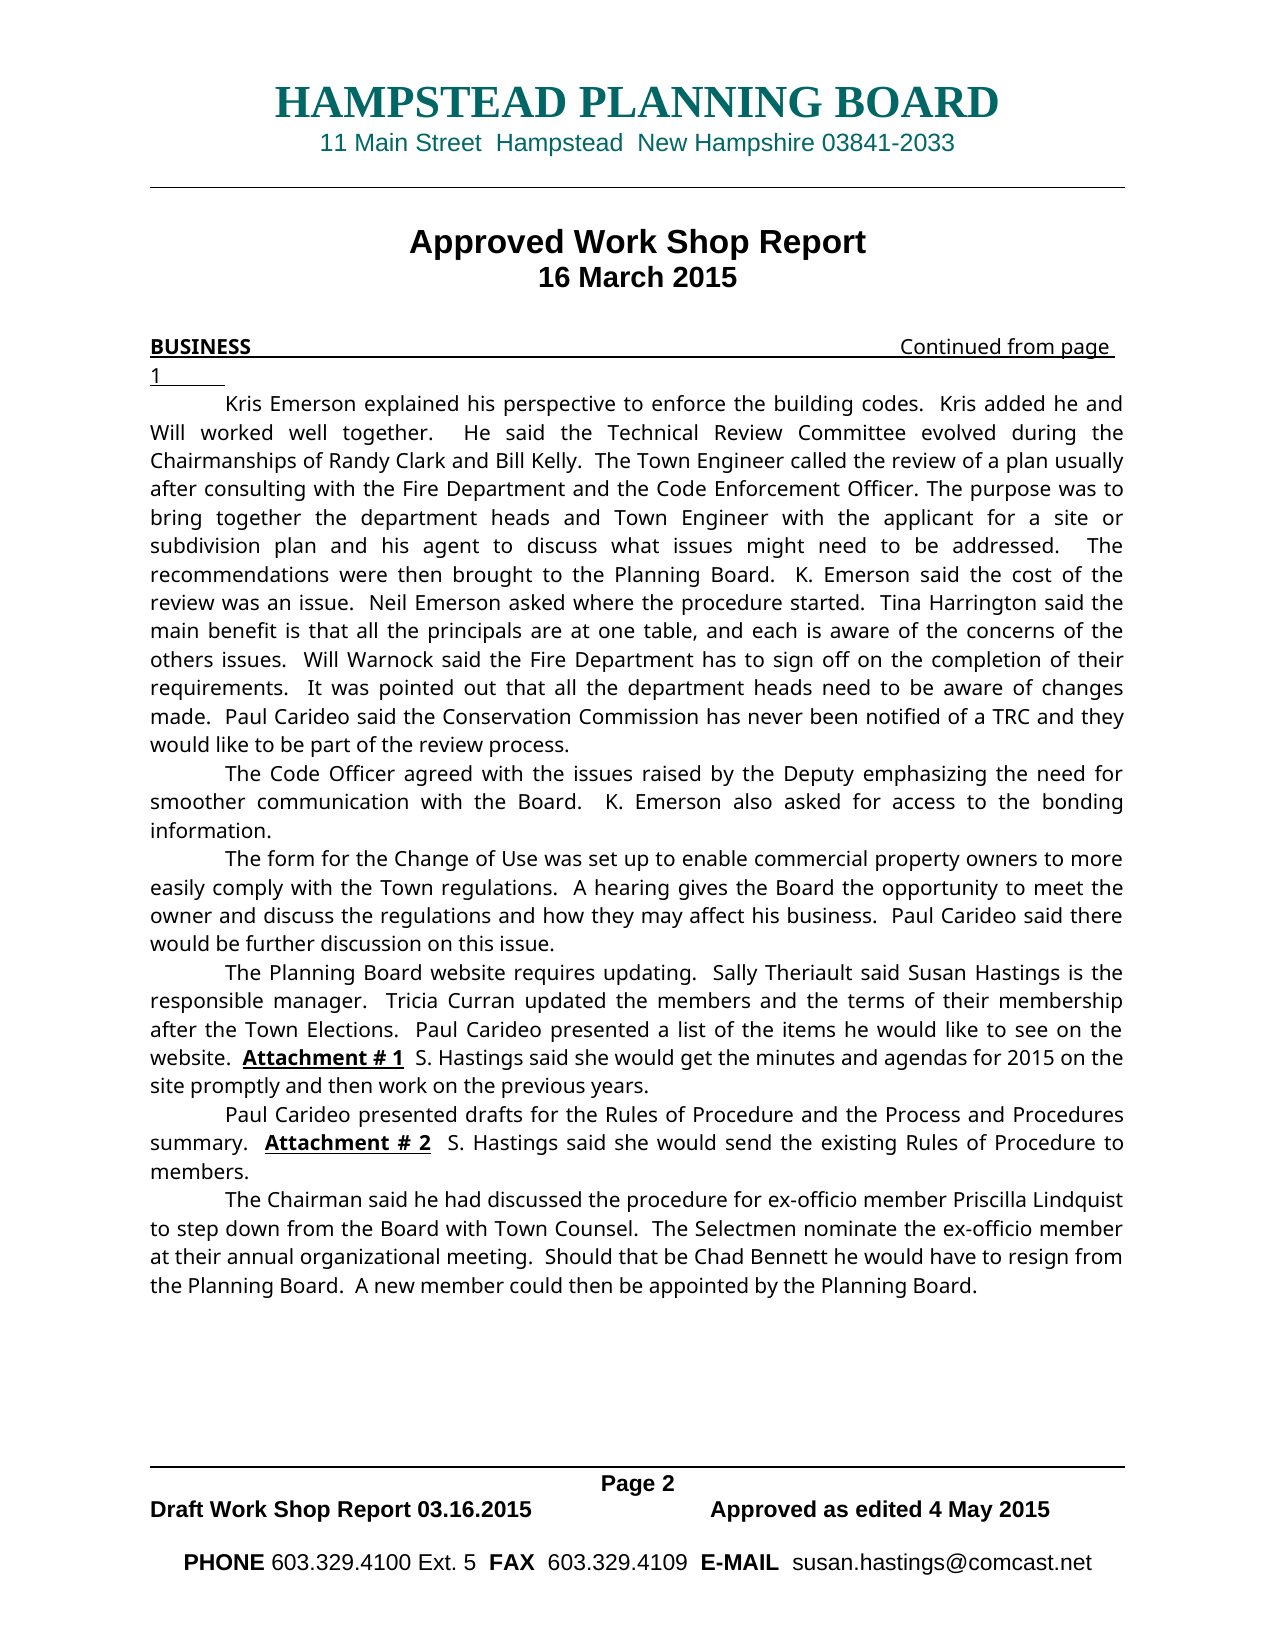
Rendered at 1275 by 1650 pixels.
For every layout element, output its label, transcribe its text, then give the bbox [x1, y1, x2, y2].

text The Code Officer agreed with the issues raised by the Deputy emphasizing the need for smoother communication with the Board. K. Emerson also asked for access to the bonding information. [150, 759, 1125, 844]
text The Chairman said he had discussed the procedure for ex-officio member Priscilla Lindquist to step down from the Board with Town Counsel. The Selectmen nominate the ex-officio member at their annual organizational meeting. Should that be Chad Bennett he would have to resign from the Planning Board. A new member could then be appointed by the Planning Board. [150, 1185, 1125, 1299]
text The Planning Board website requires updating. Sally Theriault said Susan Hastings is the responsible manager. Tricia Curran updated the members and the terms of their membership after the Town Elections. Paul Carideo presented a list of the items he would like to see on the website. Attachment # 1 S. Hastings said she would get the minutes and agendas for 2015 on the site promptly and then work on the previous years. [150, 958, 1125, 1100]
text Paul Carideo presented drafts for the Rules of Procedure and the Process and Procedures summary. Attachment # 2 S. Hastings said she would send the existing Rules of Procedure to members. [150, 1100, 1125, 1185]
text Kris Emerson explained his perspective to enforce the building codes. Kris added he and Will worked well together. He said the Technical Review Committee evolved during the Chairmanships of Randy Clark and Bill Kelly. The Town Engineer called the review of a plan usually after consulting with the Fire Department and the Code Enforcement Officer. The purpose was to bring together the department heads and Town Engineer with the applicant for a site or subdivision plan and his agent to discuss what issues might need to be addressed. The recommendations were then brought to the Planning Board. K. Emerson said the cost of the review was an issue. Neil Emerson asked where the procedure started. Tina Harrington said the main benefit is that all the principals are at one table, and each is aware of the concerns of the others issues. Will Warnock said the Fire Department has to sign off on the completion of their requirements. It was pointed out that all the department heads need to be aware of changes made. Paul Carideo said the Conservation Commission has never been notified of a TRC and they would like to be part of the review process. [150, 389, 1125, 759]
text BUSINESS Continued from page 1 [150, 332, 1125, 389]
text The form for the Change of Use was set up to enable commercial property owners to more easily comply with the Town regulations. A hearing gives the Board the opportunity to meet the owner and discuss the regulations and how they may affect his business. Paul Carideo said there would be further discussion on this issue. [150, 844, 1125, 958]
